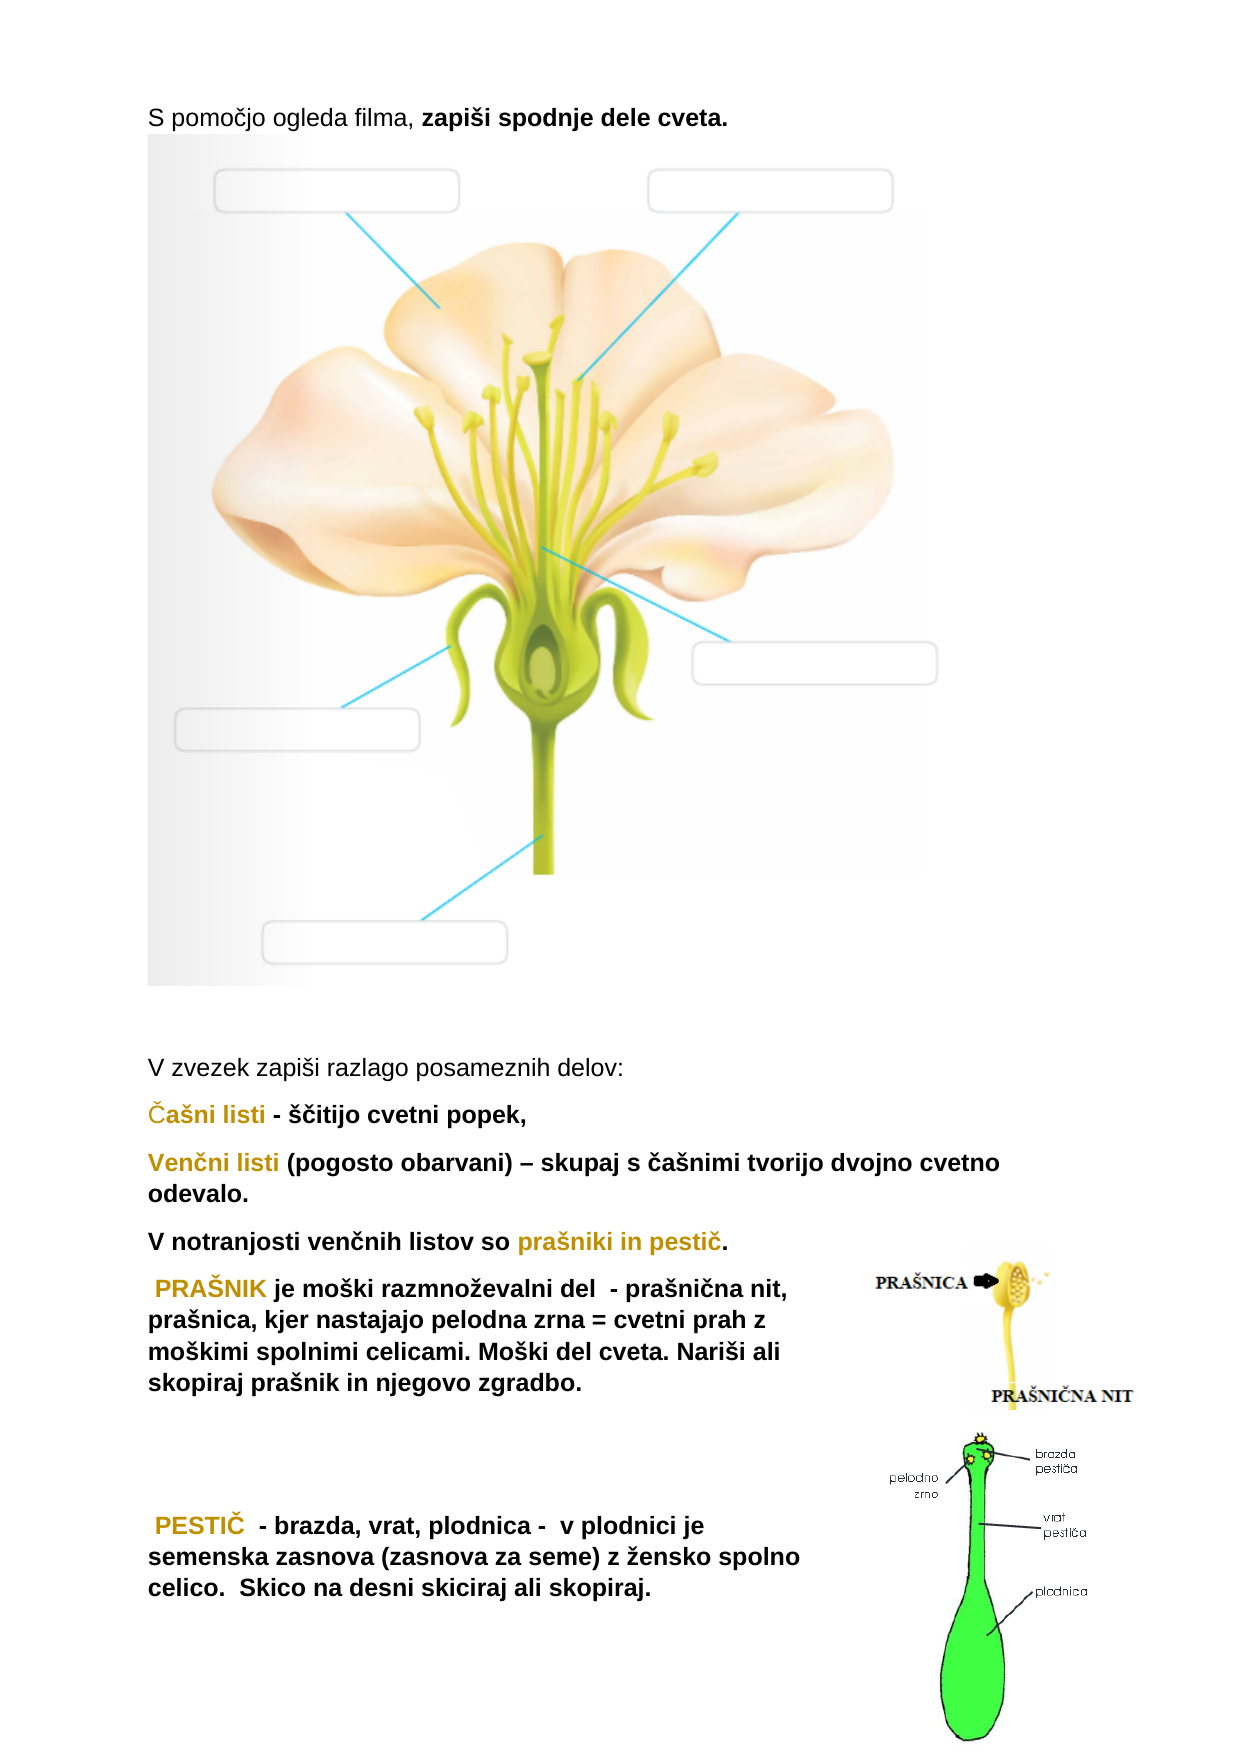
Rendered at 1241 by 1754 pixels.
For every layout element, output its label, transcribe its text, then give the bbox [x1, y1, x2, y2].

picture [851, 1238, 1143, 1754]
picture [147, 134, 978, 986]
text PESTIČ - brazda, vrat, plodnica - v plodnici je semenska zasnova (zasnova za seme) z žensko spolno celico. Skico na desni skiciraj ali skopiraj. [148, 1511, 877, 1601]
text Čašni listi - ščitijo cvetni popek, [148, 1100, 1093, 1129]
text PRAŠNIK je moški razmnoževalni del - prašnična nit, prašnica, kjer nastajajo pelodna zrna = cvetni prah z moškimi spolnimi celicami. Moški del cveta. Nariši ali skopiraj prašnik in njegovo zgradbo. [148, 1274, 851, 1396]
text V zvezek zapiši razlago posameznih delov: [148, 1052, 1093, 1081]
text V notranjosti venčnih listov so prašniki in pestič. [148, 1227, 1093, 1255]
text Venčni listi (pogosto obarvani) – skupaj s čašnimi tvorijo dvojno cvetno odevalo. [148, 1148, 1093, 1208]
